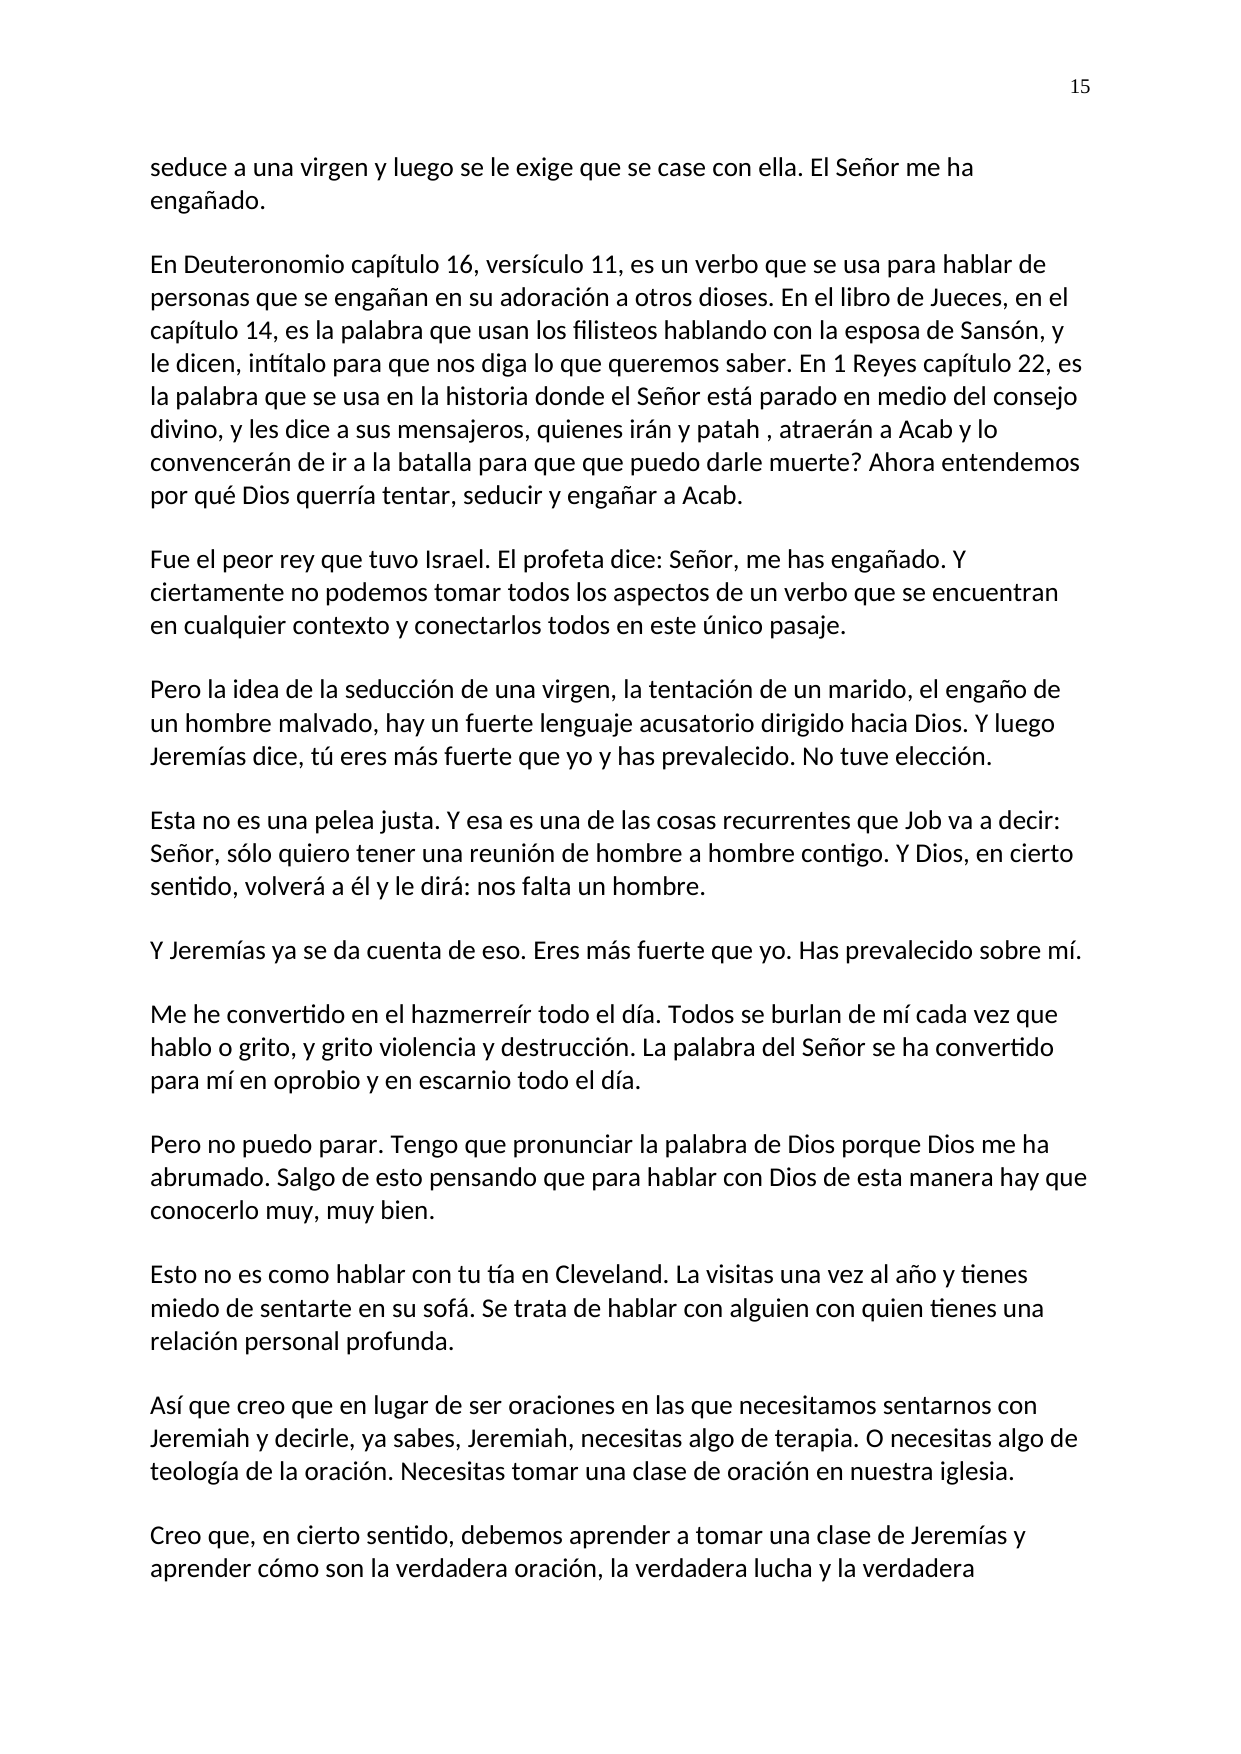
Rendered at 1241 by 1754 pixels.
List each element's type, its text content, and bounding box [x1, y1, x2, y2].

text En Deuteronomio capítulo 16, versículo 11, es un verbo que se usa para hablar de personas que se engañan en su adoración a otros dioses. En el libro de Jueces, en el capítulo 14, es la palabra que usan los filisteos hablando con la esposa de Sansón, y le dicen, intítalo para que nos diga lo que queremos saber. En 1 Reyes capítulo 22, es la palabra que se usa en la historia donde el Señor está parado en medio del consejo divino, y les dice a sus mensajeros, quienes irán y patah , atraerán a Acab y lo convencerán de ir a la batalla para que que puedo darle muerte? Ahora entendemos por qué Dios querría tentar, seducir y engañar a Acab. [150, 247, 1090, 511]
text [150, 1518, 1090, 1584]
text Esto no es como hablar con tu tía en Cleveland. La visitas una vez al año y tienes miedo de sentarte en su sofá. Se trata de hablar con alguien con quien tienes una relación personal profunda. [150, 1258, 1090, 1357]
text Pero la idea de la seducción de una virgen, la tentación de un marido, el engaño de un hombre malvado, hay un fuerte lenguaje acusatorio dirigido hacia Dios. Y luego Jeremías dice, tú eres más fuerte que yo y has prevalecido. No tuve elección. [150, 673, 1090, 772]
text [150, 150, 1090, 216]
text Así que creo que en lugar de ser oraciones en las que necesitamos sentarnos con Jeremiah y decirle, ya sabes, Jeremiah, necesitas algo de terapia. O necesitas algo de teología de la oración. Necesitas tomar una clase de oración en nuestra iglesia. [150, 1388, 1090, 1487]
text Fue el peor rey que tuvo Israel. El profeta dice: Señor, me has engañado. Y ciertamente no podemos tomar todos los aspectos de un verbo que se encuentran en cualquier contexto y conectarlos todos en este único pasaje. [150, 542, 1090, 642]
text Y Jeremías ya se da cuenta de eso. Eres más fuerte que yo. Has prevalecido sobre mí. [150, 933, 1090, 966]
text Esta no es una pelea justa. Y esa es una de las cosas recurrentes que Job va a decir: Señor, sólo quiero tener una reunión de hombre a hombre contigo. Y Dios, en cierto sentido, volverá a él y le dirá: nos falta un hombre. [150, 803, 1090, 902]
text Me he convertido en el hazmerreír todo el día. Todos se burlan de mí cada vez que hablo o grito, y grito violencia y destrucción. La palabra del Señor se ha convertido para mí en oprobio y en escarnio todo el día. [150, 997, 1090, 1096]
text Pero no puedo parar. Tengo que pronunciar la palabra de Dios porque Dios me ha abrumado. Salgo de esto pensando que para hablar con Dios de esta manera hay que conocerlo muy, muy bien. [150, 1127, 1090, 1227]
